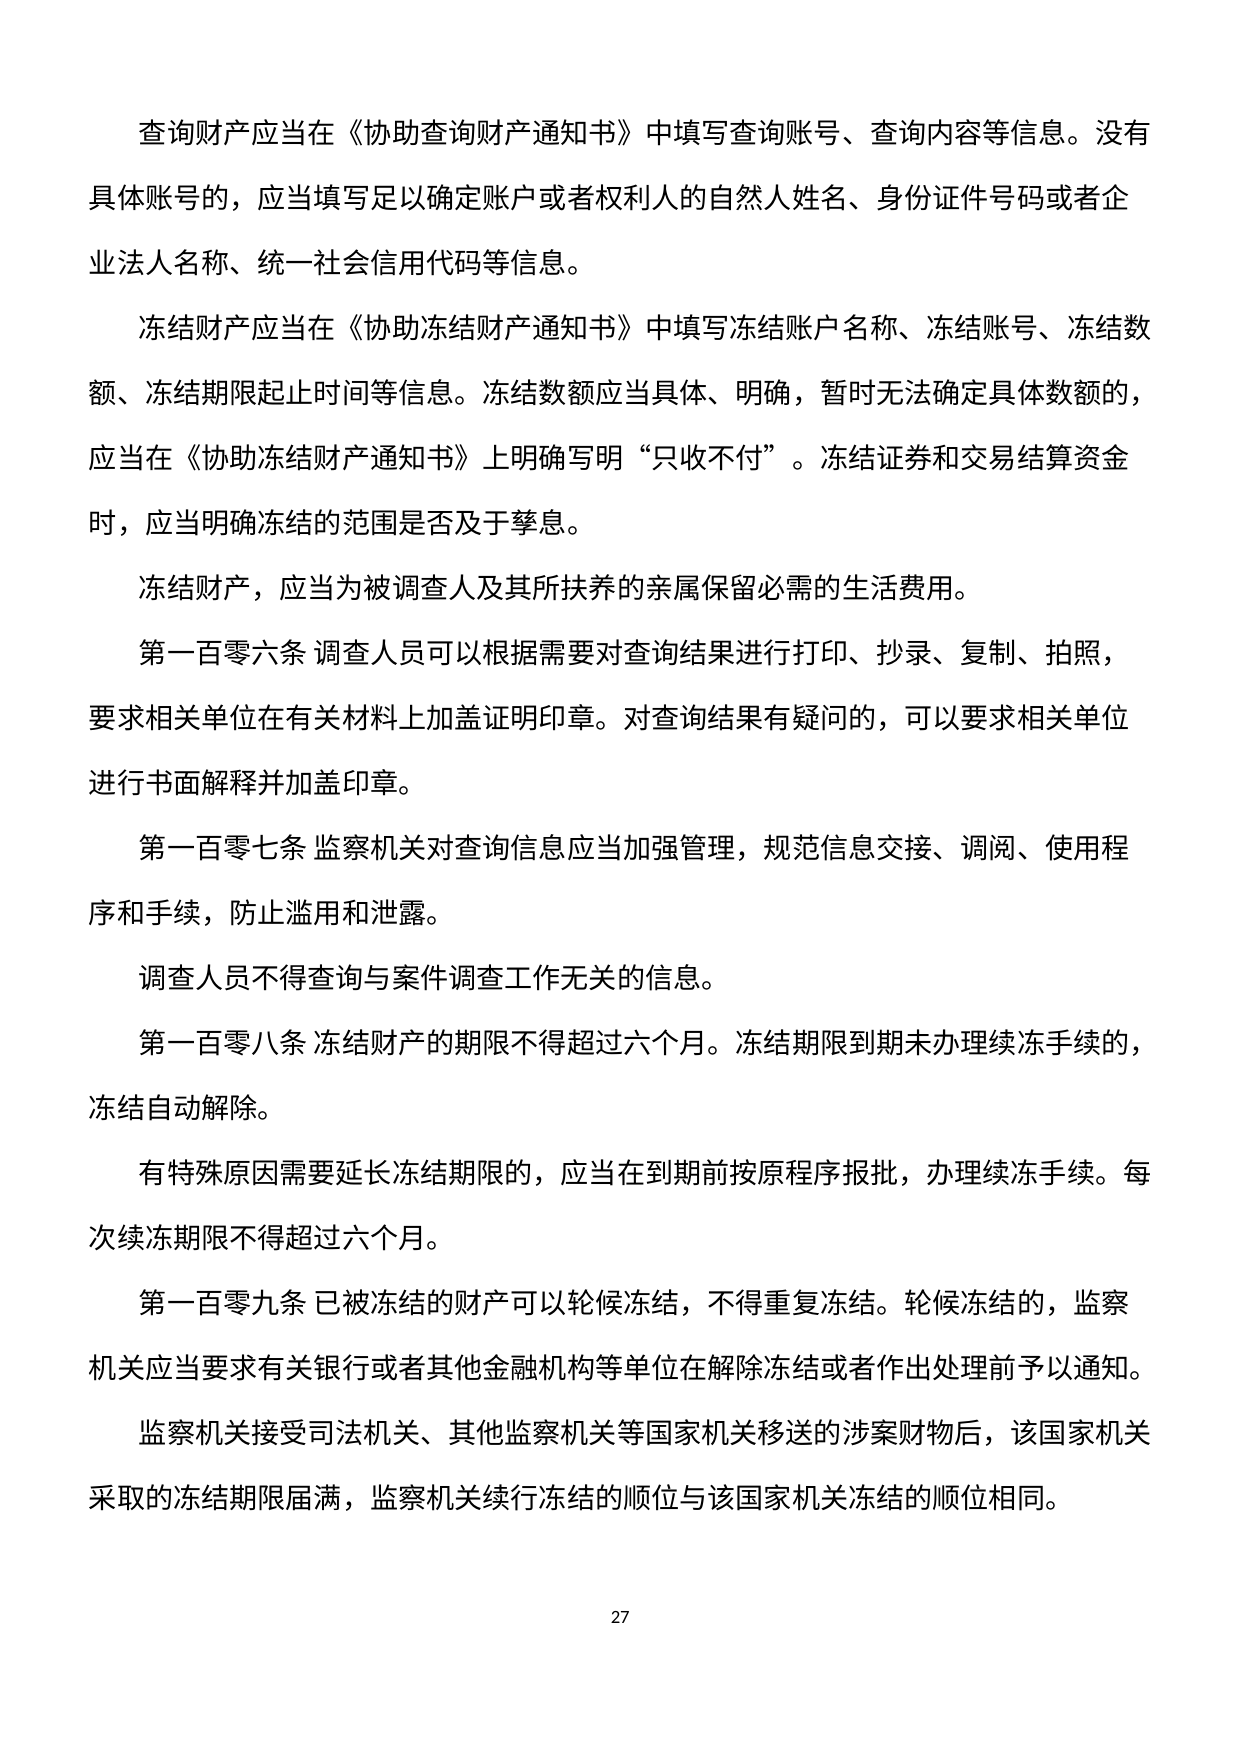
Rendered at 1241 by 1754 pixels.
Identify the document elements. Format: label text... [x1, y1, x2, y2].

text 第一百零六条 调查人员可以根据需要对查询结果进行打印、抄录、复制、拍照，要求相关单位在有关材料上加盖证明印章。对查询结果有疑问的，可以要求相关单位进行书面解释并加盖印章。 [89, 619, 1152, 814]
text 第一百零八条 冻结财产的期限不得超过六个月。冻结期限到期未办理续冻手续的，冻结自动解除。 [89, 1009, 1152, 1139]
text 冻结财产应当在《协助冻结财产通知书》中填写冻结账户名称、冻结账号、冻结数额、冻结期限起止时间等信息。冻结数额应当具体、明确，暂时无法确定具体数额的，应当在《协助冻结财产通知书》上明确写明“只收不付”。冻结证券和交易结算资金时，应当明确冻结的范围是否及于孳息。 [89, 294, 1152, 554]
text 查询财产应当在《协助查询财产通知书》中填写查询账号、查询内容等信息。没有具体账号的，应当填写足以确定账户或者权利人的自然人姓名、身份证件号码或者企业法人名称、统一社会信用代码等信息。 [89, 99, 1152, 294]
text 调查人员不得查询与案件调查工作无关的信息。 [89, 944, 1152, 1009]
text 冻结财产，应当为被调查人及其所扶养的亲属保留必需的生活费用。 [89, 554, 1152, 619]
text 第一百零九条 已被冻结的财产可以轮候冻结，不得重复冻结。轮候冻结的，监察机关应当要求有关银行或者其他金融机构等单位在解除冻结或者作出处理前予以通知。 [89, 1269, 1152, 1399]
text 第一百零七条 监察机关对查询信息应当加强管理，规范信息交接、调阅、使用程序和手续，防止滥用和泄露。 [89, 814, 1152, 944]
text 监察机关接受司法机关、其他监察机关等国家机关移送的涉案财物后，该国家机关采取的冻结期限届满，监察机关续行冻结的顺位与该国家机关冻结的顺位相同。 [89, 1399, 1152, 1529]
text 有特殊原因需要延长冻结期限的，应当在到期前按原程序报批，办理续冻手续。每次续冻期限不得超过六个月。 [89, 1139, 1152, 1269]
